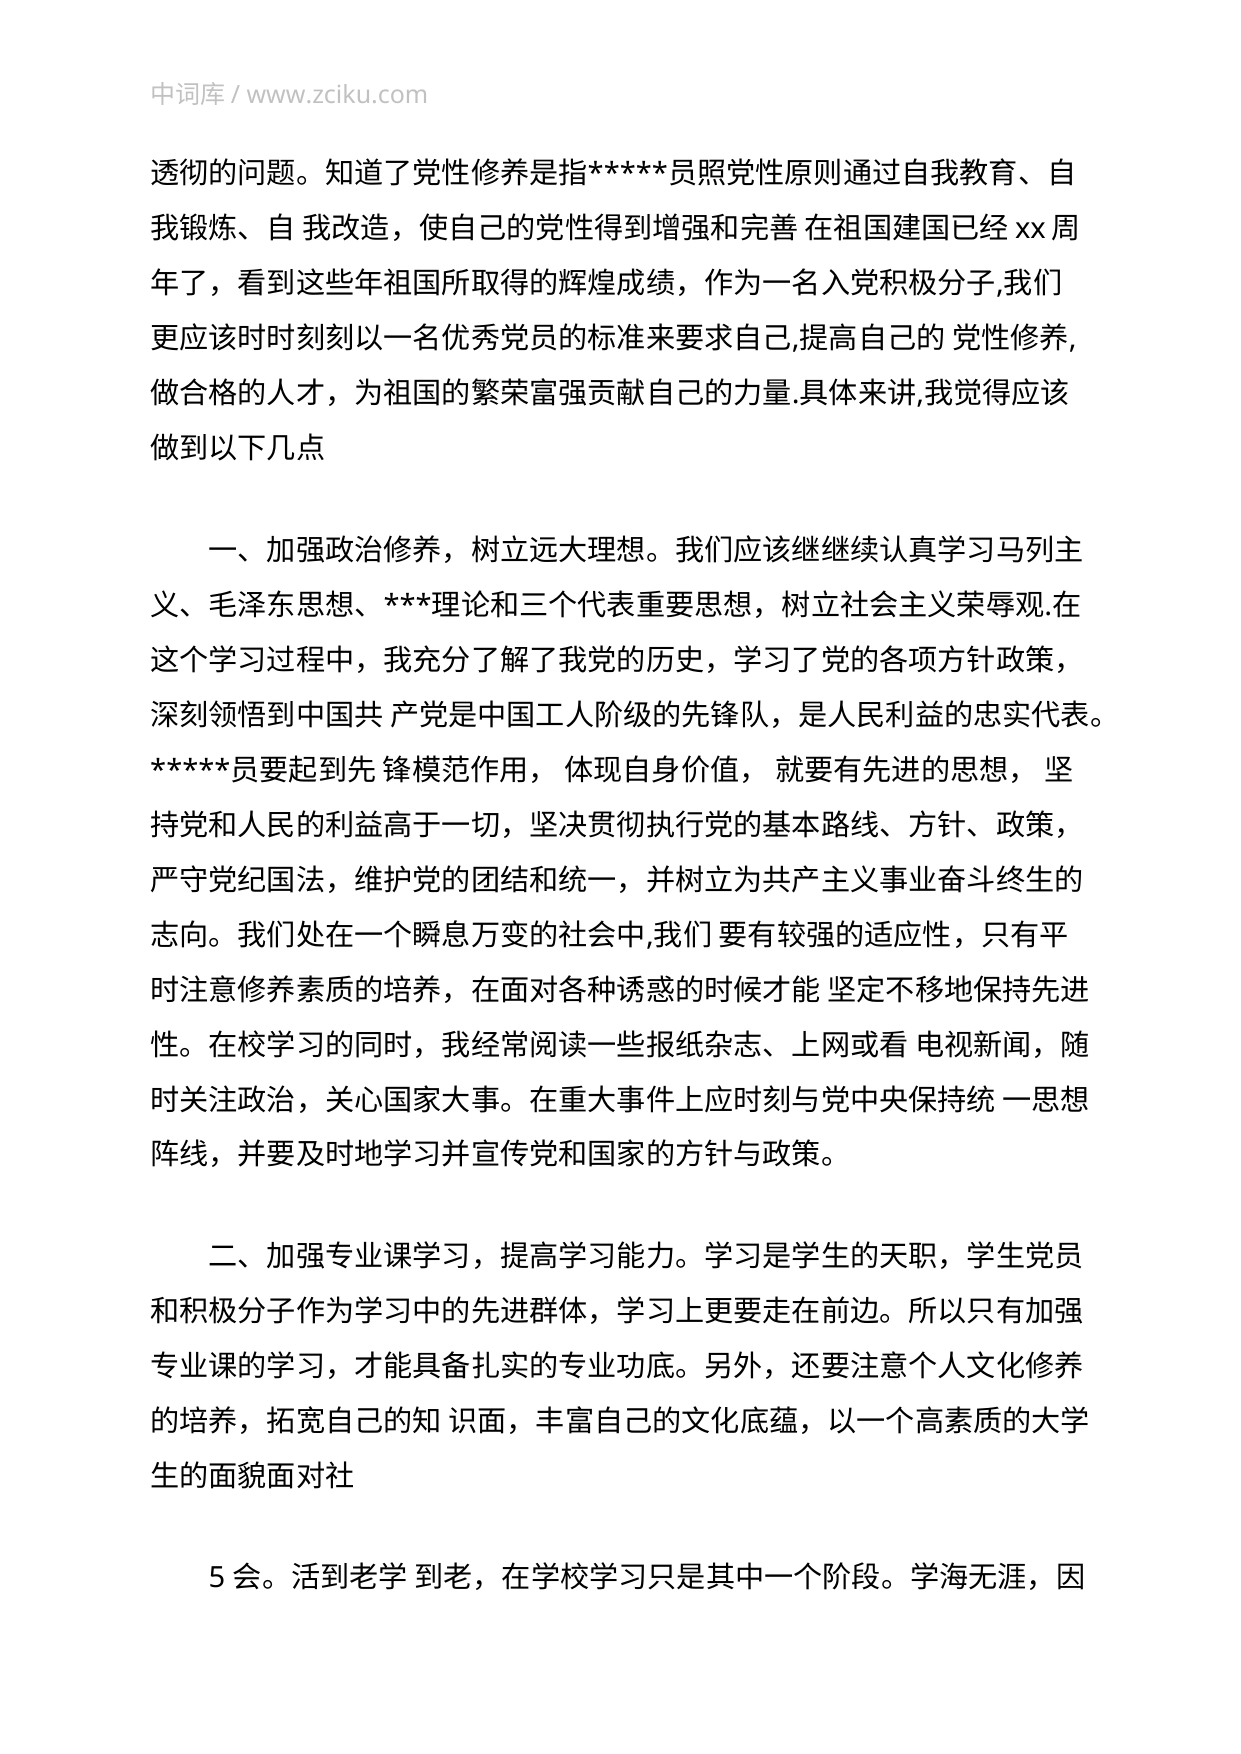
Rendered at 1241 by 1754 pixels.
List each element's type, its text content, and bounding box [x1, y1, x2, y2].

text 一、加强政治修养，树立远大理想。我们应该继继续认真学习马列主义、毛泽东思想、***理论和三个代表重要思想，树立社会主义荣辱观.在这个学习过程中，我充分了解了我党的历史，学习了党的各项方针政策，深刻领悟到中国共 产党是中国工人阶级的先锋队，是人民利益的忠实代表。*****员要起到先 锋模范作用， 体现自身价值， 就要有先进的思想， 坚持党和人民的利益高于一切，坚决贯彻执行党的基本路线、方针、政策，严守党纪国法，维护党的团结和统一，并树立为共产主义事业奋斗终生的志向。我们处在一个瞬息万变的社会中,我们 要有较强的适应性，只有平时注意修养素质的培养，在面对各种诱惑的时候才能 坚定不移地保持先进性。在校学习的同时，我经常阅读一些报纸杂志、上网或看 电视新闻，随时关注政治，关心国家大事。在重大事件上应时刻与党中央保持统 一思想阵线，并要及时地学习并宣传党和国家的方针与政策。 [150, 527, 1090, 1173]
text 二、加强专业课学习，提高学习能力。学习是学生的天职，学生党员和积极分子作为学习中的先进群体，学习上更要走在前边。所以只有加强专业课的学习，才能具备扎实的专业功底。另外，还要注意个人文化修养的培养，拓宽自己的知 识面，丰富自己的文化底蕴，以一个高素质的大学生的面貌面对社 [150, 1233, 1090, 1494]
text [150, 150, 1090, 467]
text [150, 1554, 1090, 1596]
